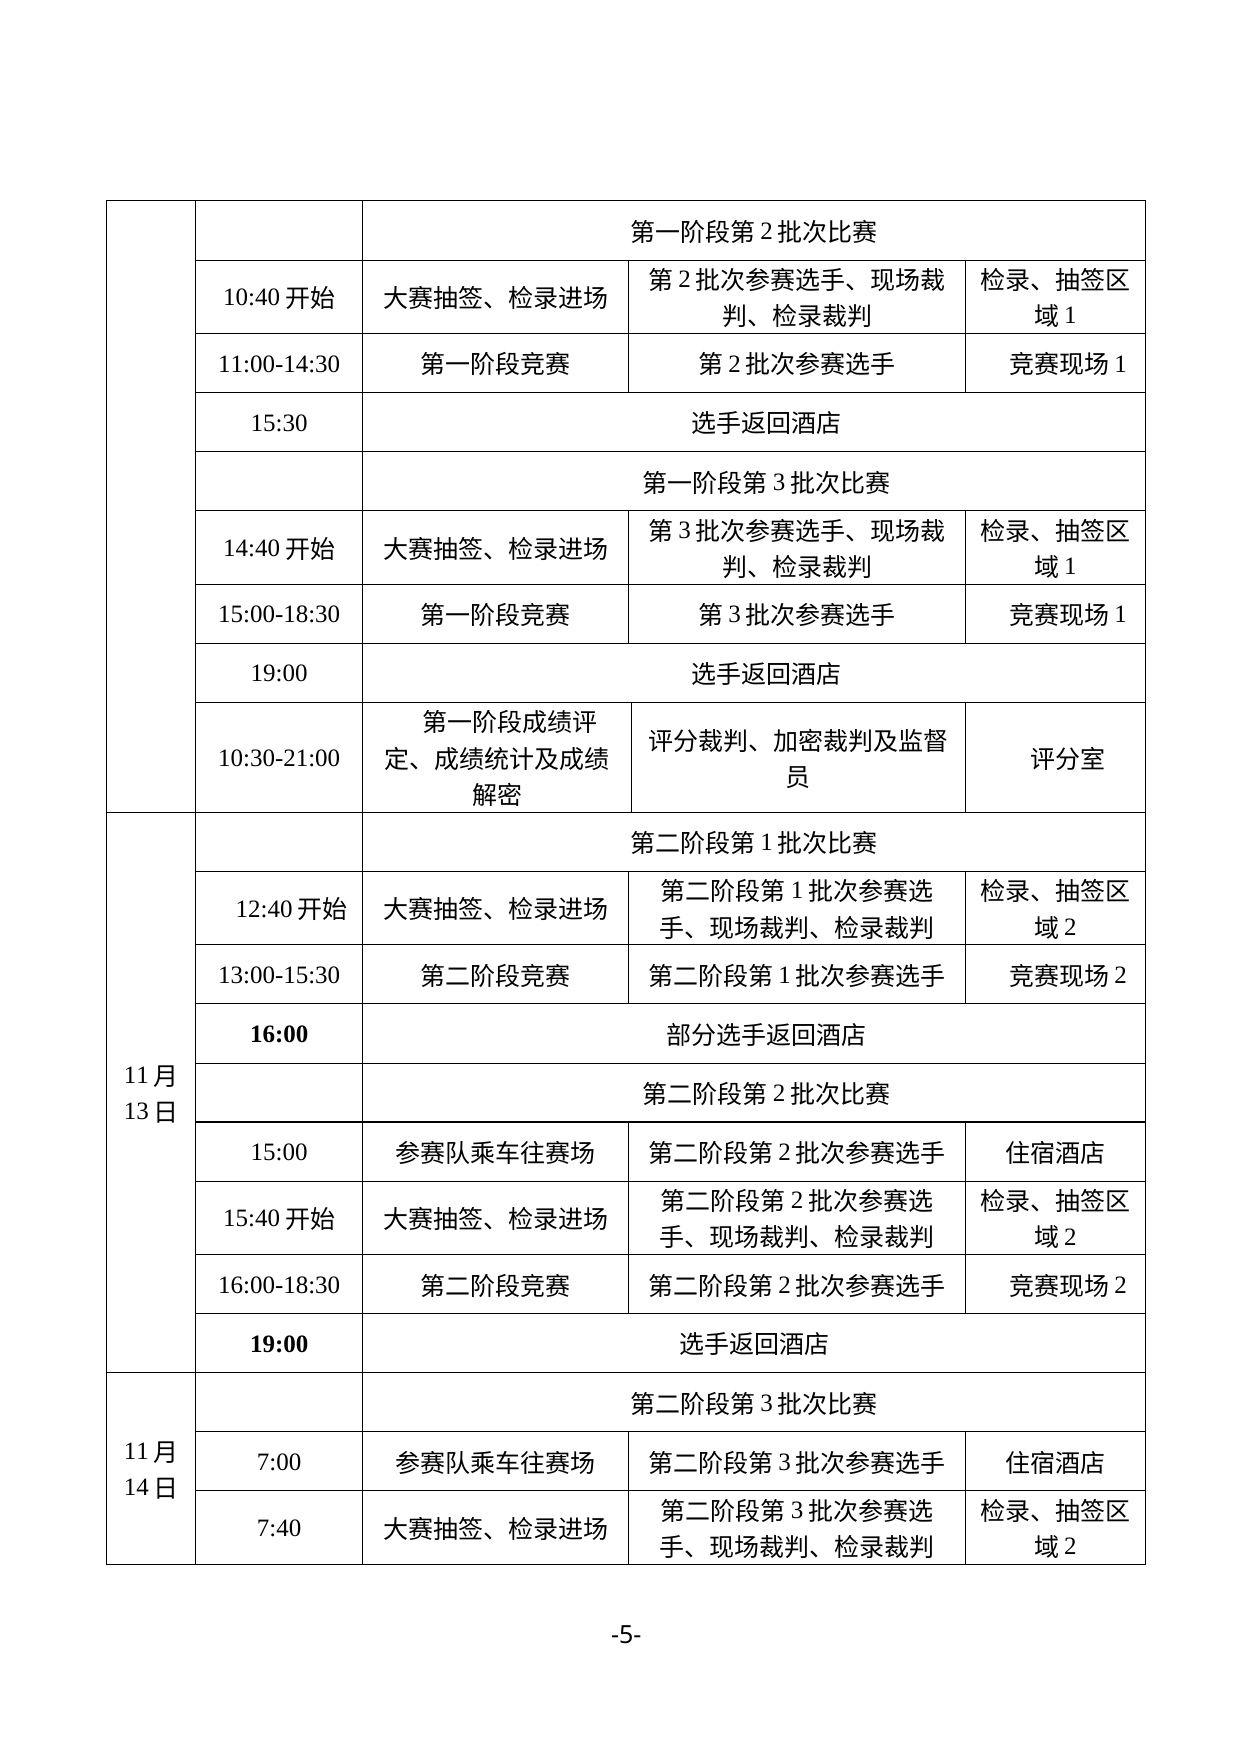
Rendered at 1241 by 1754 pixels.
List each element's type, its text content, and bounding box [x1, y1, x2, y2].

table_cell 11:00-14:30 [196, 334, 362, 392]
table_cell 第二阶段第2批次参赛选手 [629, 1255, 965, 1313]
table_cell 竞赛现场2 [966, 1255, 1145, 1313]
table_cell 选手返回酒店 [363, 644, 1145, 702]
table_cell 第一阶段竞赛 [363, 585, 628, 643]
table_cell 竞赛现场1 [966, 585, 1145, 643]
table_cell 15:30 [196, 393, 362, 451]
table_cell 10:30-21:00 [196, 703, 362, 812]
table_cell 13:00-15:30 [196, 945, 362, 1003]
table_cell 大赛抽签、检录进场 [363, 1491, 628, 1564]
table_cell 部分选手返回酒店 [363, 1004, 1145, 1062]
table_cell 竞赛现场1 [966, 334, 1145, 392]
table_cell 第一阶段竞赛 [363, 334, 628, 392]
table_cell 检录、抽签区域2 [966, 1491, 1145, 1564]
table_cell 第二阶段第3批次参赛选手、现场裁判、检录裁判 [629, 1491, 965, 1564]
table_cell 15:00 [196, 1123, 362, 1181]
table_cell 第一阶段第3批次比赛 [363, 452, 1145, 510]
table_cell 第2批次参赛选手 [629, 334, 965, 392]
table_cell [196, 452, 362, 510]
table_cell [196, 201, 362, 259]
table_cell 第二阶段竞赛 [363, 945, 628, 1003]
table_cell [196, 813, 362, 871]
table_cell 14:40开始 [196, 511, 362, 584]
table_cell 16:00 [196, 1004, 362, 1062]
table_cell 大赛抽签、检录进场 [363, 872, 628, 944]
table_cell 评分室 [966, 703, 1145, 812]
table_cell 第二阶段第1批次比赛 [363, 813, 1145, 871]
table_cell 19:00 [196, 644, 362, 702]
table_cell 检录、抽签区域1 [966, 511, 1145, 584]
table_cell 19:00 [196, 1314, 362, 1372]
table_cell 第二阶段第3批次比赛 [363, 1373, 1145, 1431]
table_cell 检录、抽签区域1 [966, 261, 1145, 333]
table_cell 15:40开始 [196, 1182, 362, 1254]
table_cell 第3批次参赛选手 [629, 585, 965, 643]
table_cell 第二阶段第2批次参赛选手、现场裁判、检录裁判 [629, 1182, 965, 1254]
table_cell 选手返回酒店 [363, 393, 1145, 451]
table_cell 第二阶段第1批次参赛选手 [629, 945, 965, 1003]
table_cell [196, 1064, 362, 1121]
table_cell 12:40开始 [196, 872, 362, 944]
table_cell 选手返回酒店 [363, 1314, 1145, 1372]
table_cell 检录、抽签区域2 [966, 1182, 1145, 1254]
table_cell 第二阶段竞赛 [363, 1255, 628, 1313]
table_cell 第二阶段第2批次比赛 [363, 1064, 1145, 1121]
table_cell 评分裁判、加密裁判及监督员 [632, 703, 965, 812]
table_cell [196, 1373, 362, 1431]
table_cell 7:40 [196, 1491, 362, 1564]
table_cell 第3批次参赛选手、现场裁判、检录裁判 [629, 511, 965, 584]
table_cell 7:00 [196, 1432, 362, 1490]
table_cell 第一阶段成绩评定、成绩统计及成绩解密 [363, 703, 631, 812]
table_cell 10:40开始 [196, 261, 362, 333]
table_cell 15:00-18:30 [196, 585, 362, 643]
table_cell 第2批次参赛选手、现场裁判、检录裁判 [629, 261, 965, 333]
table_cell 第一阶段第2批次比赛 [363, 201, 1145, 259]
table_cell 竞赛现场2 [966, 945, 1145, 1003]
table_cell 大赛抽签、检录进场 [363, 261, 628, 333]
table_cell 检录、抽签区域2 [966, 872, 1145, 944]
table_cell 住宿酒店 [966, 1123, 1145, 1181]
table_cell 第二阶段第1批次参赛选手、现场裁判、检录裁判 [629, 872, 965, 944]
table_cell 11月13日 [107, 813, 195, 1372]
table_cell 大赛抽签、检录进场 [363, 1182, 628, 1254]
table_cell 第二阶段第2批次参赛选手 [629, 1123, 965, 1181]
table_cell 参赛队乘车往赛场 [363, 1432, 628, 1490]
table_cell 第二阶段第3批次参赛选手 [629, 1432, 965, 1490]
table_cell 11月14日 [107, 1373, 195, 1564]
table_cell 16:00-18:30 [196, 1255, 362, 1313]
table_cell 大赛抽签、检录进场 [363, 511, 628, 584]
table_cell 住宿酒店 [966, 1432, 1145, 1490]
table_cell 参赛队乘车往赛场 [363, 1123, 628, 1181]
